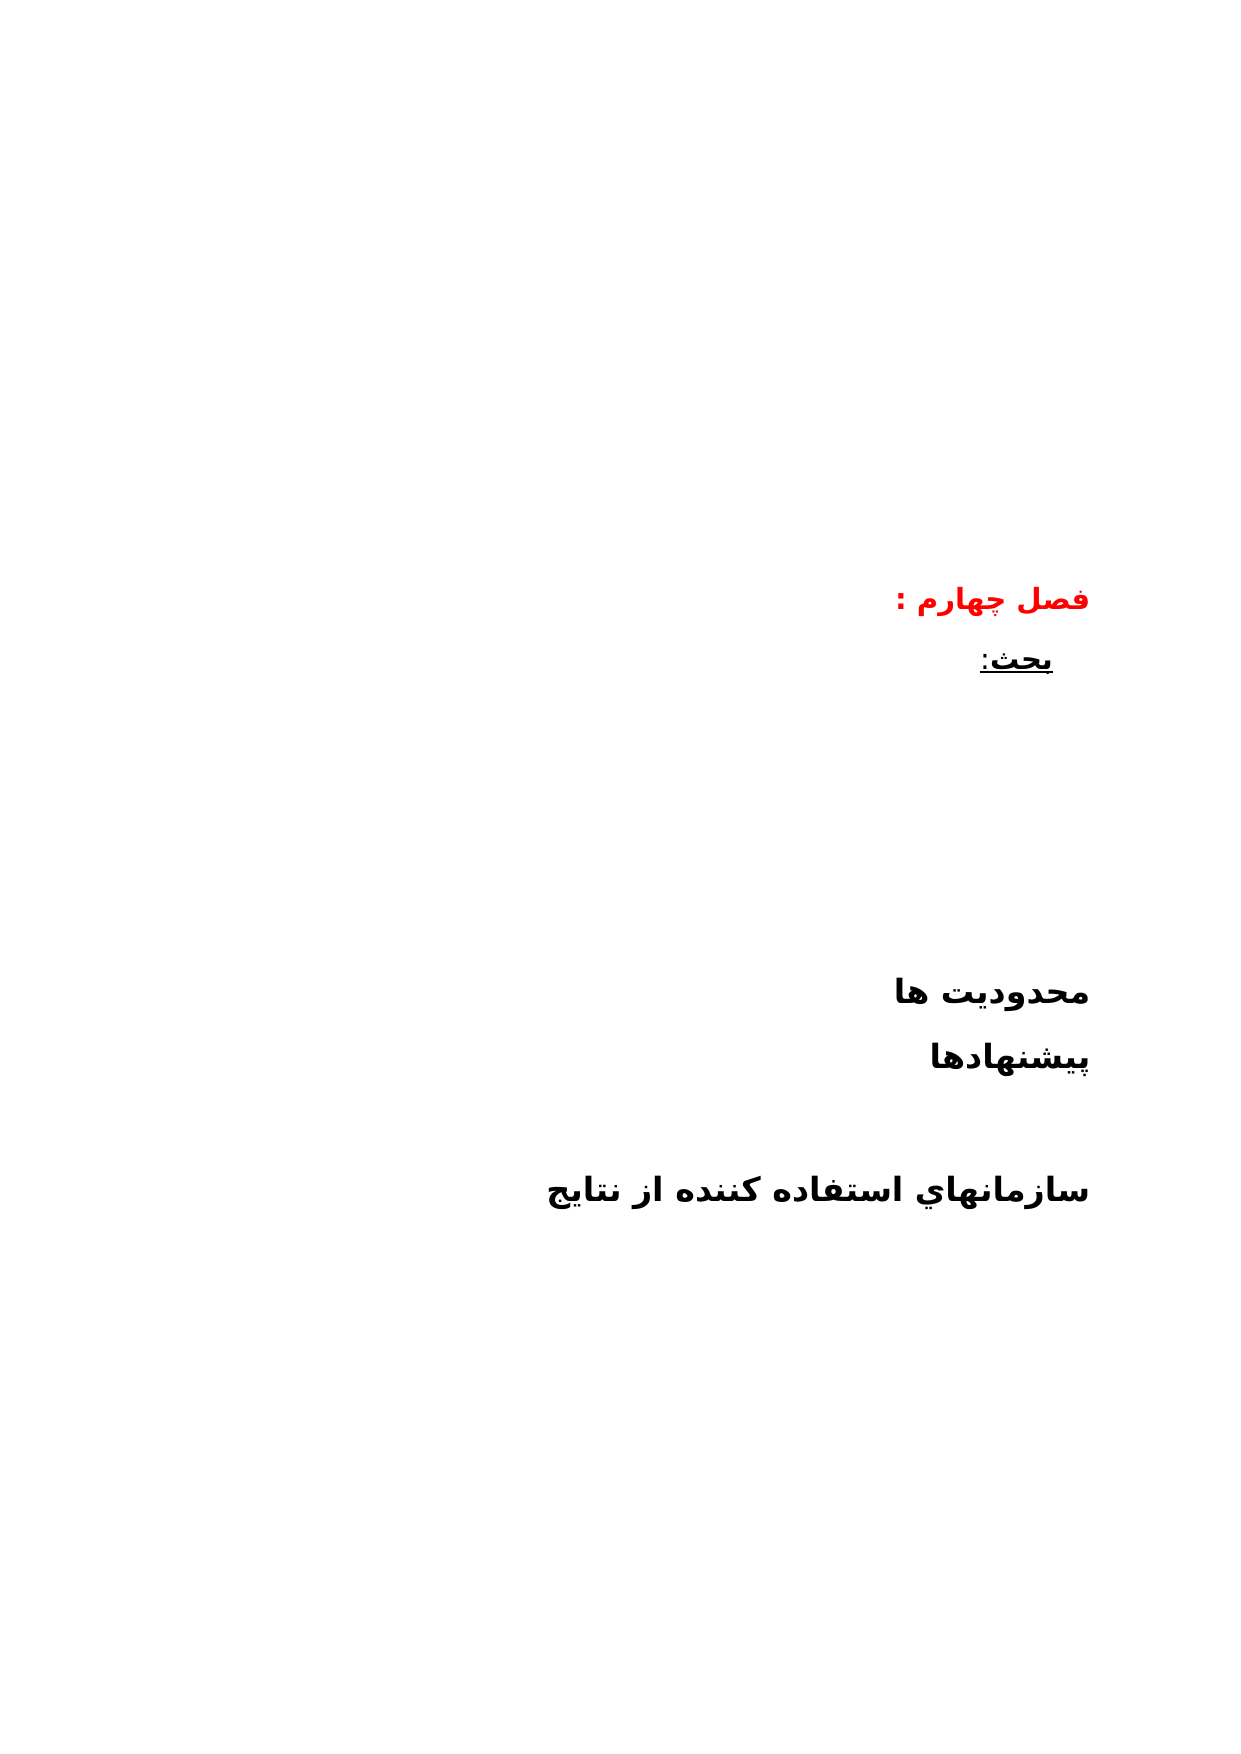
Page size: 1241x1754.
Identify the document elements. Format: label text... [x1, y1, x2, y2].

text سازمانهاي استفاده كننده از نتايج [150, 1171, 1090, 1210]
text بحث: [150, 642, 1053, 676]
text پیشنهادها [150, 1038, 1090, 1077]
text فصل چهارم : [150, 582, 1090, 616]
text محدودیت ها [150, 972, 1090, 1011]
